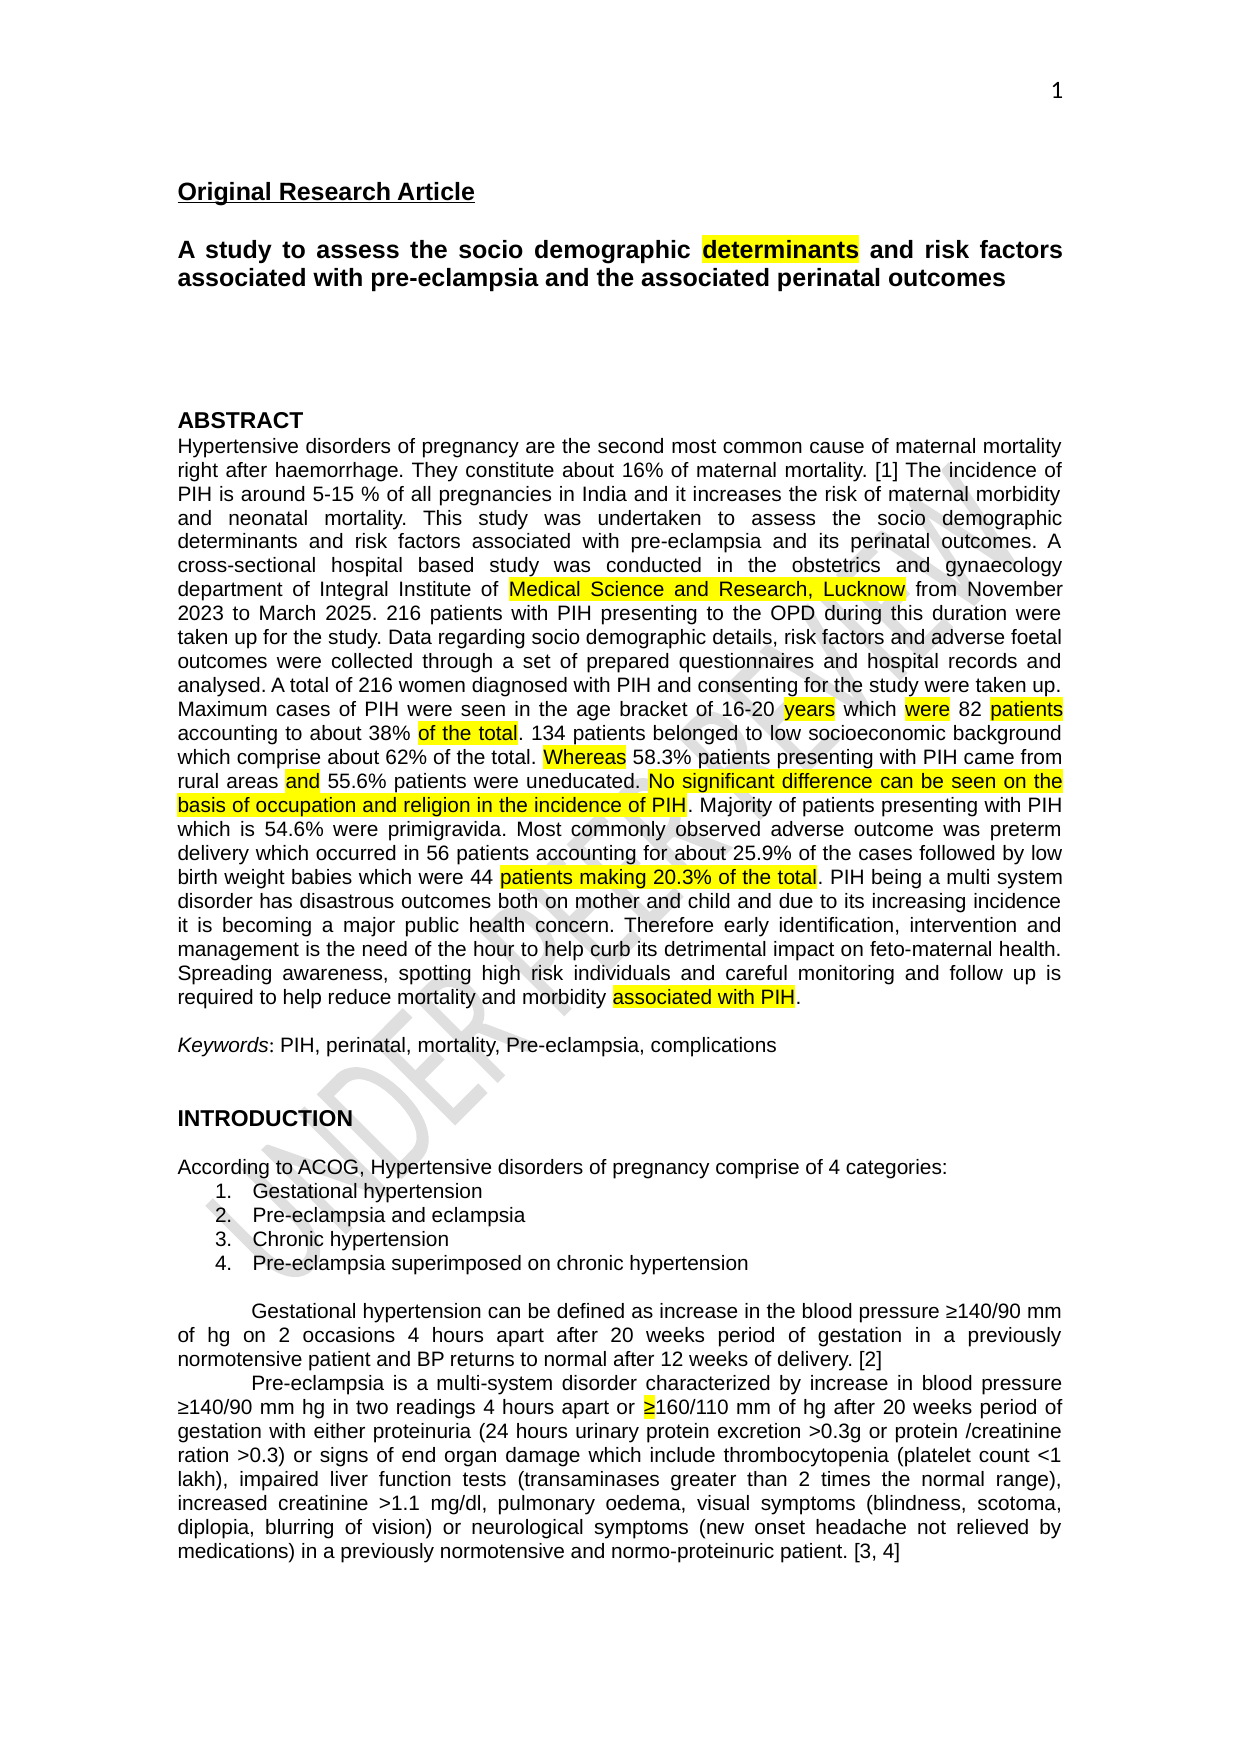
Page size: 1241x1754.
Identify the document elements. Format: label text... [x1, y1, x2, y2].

text INTRODUCTION [177, 1105, 1063, 1131]
text Gestational hypertension can be defined as increase in the blood pressure ≥140/90 mm of hg on 2 occasions 4 hours apart after 20 weeks period of gestation in a previously normotensive patient and BP returns to normal after 12 weeks of delivery. [2] [177, 1299, 1063, 1371]
list Gestational hypertension [215, 1179, 1063, 1203]
text ABSTRACT [177, 407, 1063, 433]
text According to ACOG, Hypertensive disorders of pregnancy comprise of 4 categories: [177, 1155, 1063, 1179]
text Pre-eclampsia is a multi-system disorder characterized by increase in blood pressure ≥140/90 mm hg in two readings 4 hours apart or ≥160/110 mm of hg after 20 weeks period of gestation with either proteinuria (24 hours urinary protein excretion >0.3g or protein /creatinine ration >0.3) or signs of end organ damage which include thrombocytopenia (platelet count <1 lakh), impaired liver function tests (transaminases greater than 2 times the normal range), increased creatinine >1.1 mg/dl, pulmonary oedema, visual symptoms (blindness, scotoma, diplopia, blurring of vision) or neurological symptoms (new onset headache not relieved by medications) in a previously normotensive and normo-proteinuric patient. [3, 4] [177, 1371, 1063, 1562]
list Pre-eclampsia superimposed on chronic hypertension [215, 1251, 1063, 1275]
text Original Research Article [177, 177, 1063, 206]
text Hypertensive disorders of pregnancy are the second most common cause of maternal mortality right after haemorrhage. They constitute about 16% of maternal mortality. [1] The incidence of PIH is around 5-15 % of all pregnancies in India and it increases the risk of maternal morbidity and neonatal mortality. This study was undertaken to assess the socio demographic determinants and risk factors associated with pre-eclampsia and its perinatal outcomes. A cross-sectional hospital based study was conducted in the obstetrics and gynaecology department of Integral Institute of Medical Science and Research, Lucknow from November 2023 to March 2025. 216 patients with PIH presenting to the OPD during this duration were taken up for the study. Data regarding socio demographic details, risk factors and adverse foetal outcomes were collected through a set of prepared questionnaires and hospital records and analysed. A total of 216 women diagnosed with PIH and consenting for the study were taken up. Maximum cases of PIH were seen in the age bracket of 16-20 years which were 82 patients accounting to about 38% of the total. 134 patients belonged to low socioeconomic background which comprise about 62% of the total. Whereas 58.3% patients presenting with PIH came from rural areas and 55.6% patients were uneducated. No significant difference can be seen on the basis of occupation and religion in the incidence of PIH. Majority of patients presenting with PIH which is 54.6% were primigravida. Most commonly observed adverse outcome was preterm delivery which occurred in 56 patients accounting for about 25.9% of the cases followed by low birth weight babies which were 44 patients making 20.3% of the total. PIH being a multi system disorder has disastrous outcomes both on mother and child and due to its increasing incidence it is becoming a major public health concern. Therefore early identification, intervention and management is the need of the hour to help curb its detrimental impact on feto-maternal health. Spreading awareness, spotting high risk individuals and careful monitoring and follow up is required to help reduce mortality and morbidity associated with PIH. [177, 433, 1063, 793]
text A study to assess the socio demographic determinants and risk factors associated with pre-eclampsia and the associated perinatal outcomes [177, 235, 1063, 292]
list Pre-eclampsia and eclampsia [215, 1203, 1063, 1227]
text Keywords: PIH, perinatal, mortality, Pre-eclampsia, complications [177, 1032, 1063, 1057]
list Chronic hypertension [215, 1227, 1063, 1251]
text Hypertensive disorders of pregnancy are the second most common cause of maternal mortality right after haemorrhage. They constitute about 16% of maternal mortality. [1] The incidence of PIH is around 5-15 % of all pregnancies in India and it increases the risk of maternal morbidity and neonatal mortality. This study was undertaken to assess the socio demographic determinants and risk factors associated with pre-eclampsia and its perinatal outcomes. A cross-sectional hospital based study was conducted in the obstetrics and gynaecology department of Integral Institute of Medical Science and Research, Lucknow from November 2023 to March 2025. 216 patients with PIH presenting to the OPD during this duration were taken up for the study. Data regarding socio demographic details, risk factors and adverse foetal outcomes were collected through a set of prepared questionnaires and hospital records and analysed. A total of 216 women diagnosed with PIH and consenting for the study were taken up. Maximum cases of PIH were seen in the age bracket of 16-20 years which were 82 patients accounting to about 38% of the total. 134 patients belonged to low socioeconomic background which comprise about 62% of the total. Whereas 58.3% patients presenting with PIH came from rural areas and 55.6% patients were uneducated. No significant difference can be seen on the basis of occupation and religion in the incidence of PIH. Majority of patients presenting with PIH which is 54.6% were primigravida. Most commonly observed adverse outcome was preterm delivery which occurred in 56 patients accounting for about 25.9% of the cases followed by low birth weight babies which were 44 patients making 20.3% of the total. PIH being a multi system disorder has disastrous outcomes both on mother and child and due to its increasing incidence it is becoming a major public health concern. Therefore early identification, intervention and management is the need of the hour to help curb its detrimental impact on feto-maternal health. Spreading awareness, spotting high risk individuals and careful monitoring and follow up is required to help reduce mortality and morbidity associated with PIH. [177, 793, 1063, 1008]
